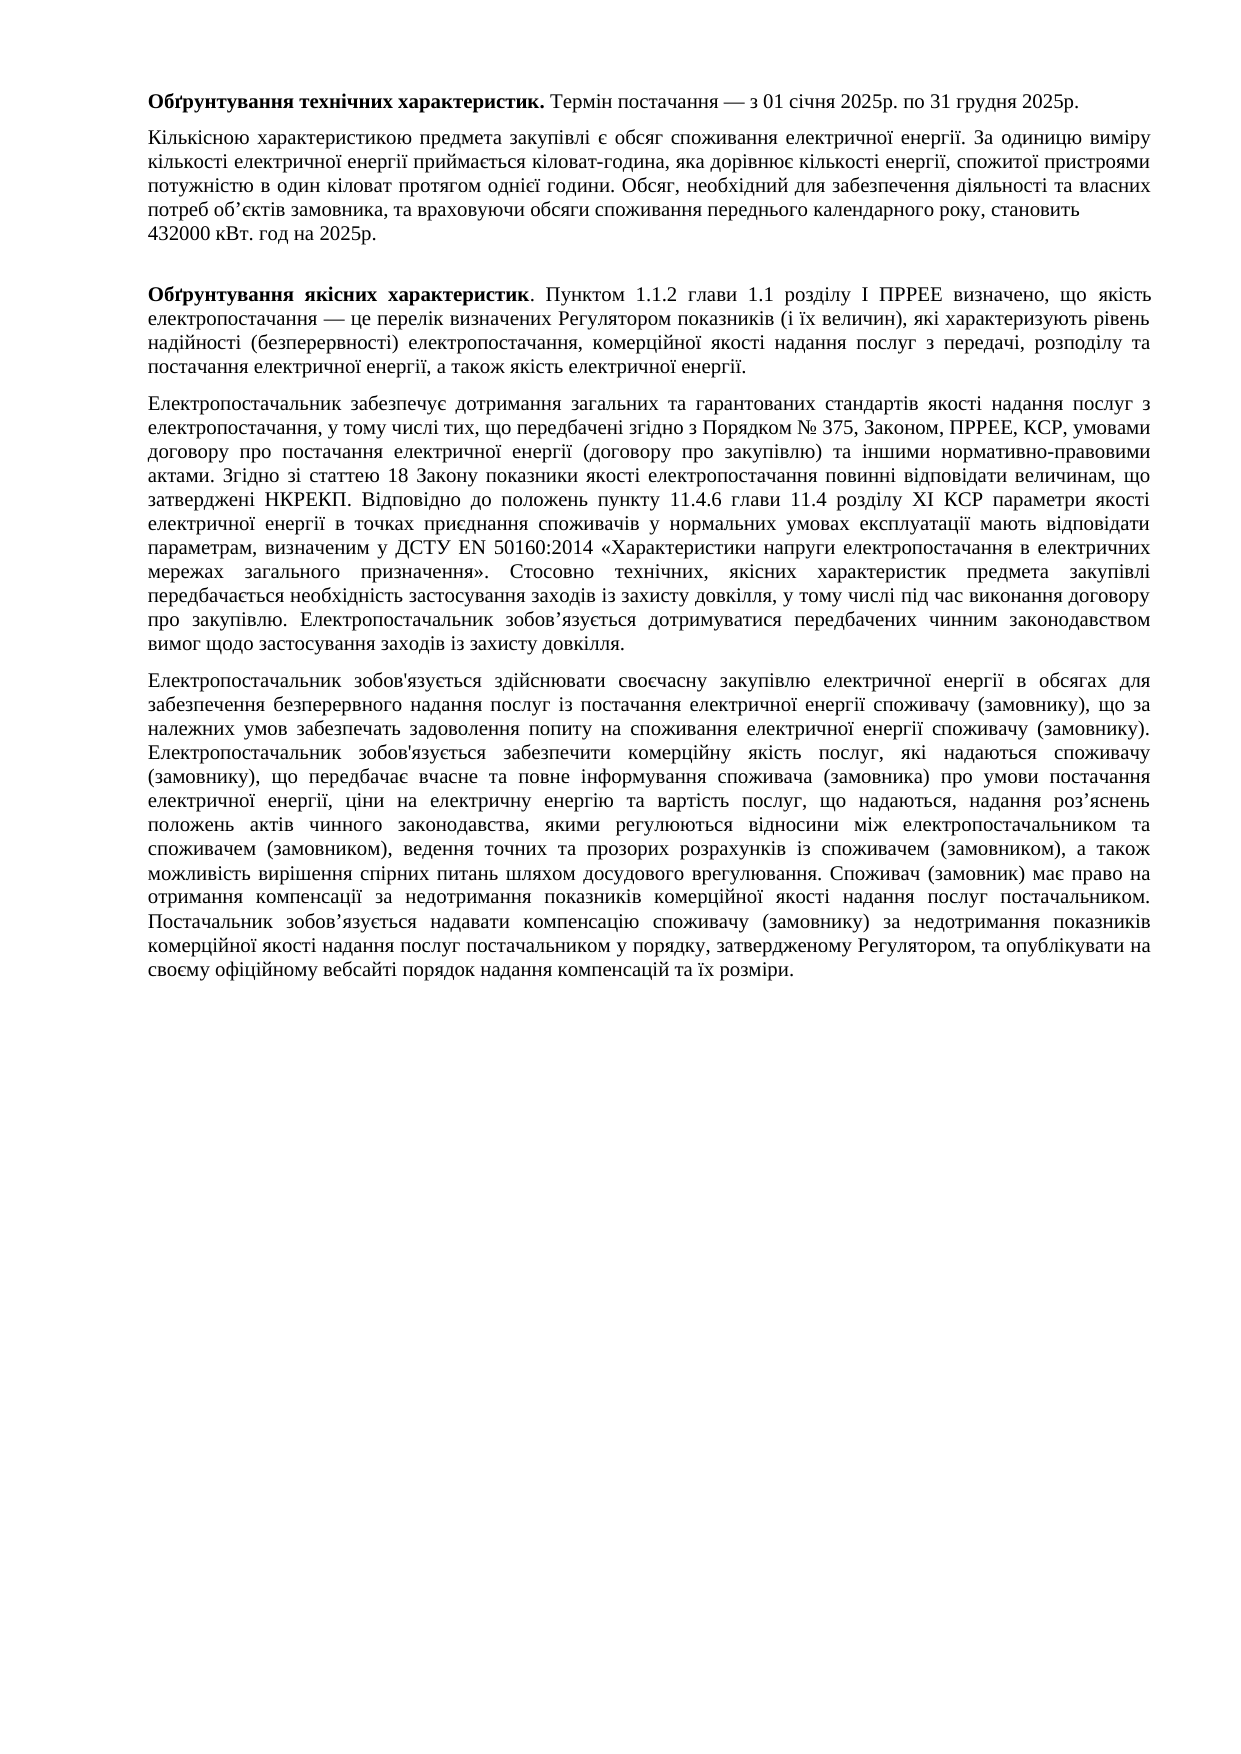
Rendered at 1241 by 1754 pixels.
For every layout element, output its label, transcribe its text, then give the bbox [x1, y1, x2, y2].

text Кількісною характеристикою предмета закупівлі є обсяг споживання електричної енергії. За одиницю виміру кількості електричної енергії приймається кіловат-година, яка дорівнює кількості енергії, спожитої пристроями потужністю в один кіловат протягом однієї години. Обсяг, необхідний для забезпечення діяльності та власних потреб об’єктів замовника, та враховуючи обсяги споживання переднього календарного року, становить [148, 125, 1152, 221]
text Обґрунтування технічних характеристик. Термін постачання — з 01 січня 2025р. по 31 грудня 2025р. [148, 88, 1152, 113]
text 432000 кВт. год на 2025р. [148, 221, 1152, 245]
text Електропостачальник забезпечує дотримання загальних та гарантованих стандартів якості надання послуг з електропостачання, у тому числі тих, що передбачені згідно з Порядком № 375, Законом, ПРРЕЕ, КСР, умовами договору про постачання електричної енергії (договору про закупівлю) та іншими нормативно-правовими актами. Згідно зі статтею 18 Закону показники якості електропостачання повинні відповідати величинам, що затверджені НКРЕКП. Відповідно до положень пункту 11.4.6 глави 11.4 розділу XI КСР параметри якості електричної енергії в точках приєднання споживачів у нормальних умовах експлуатації мають відповідати параметрам, визначеним у ДСТУ EN 50160:2014 «Характеристики напруги електропостачання в електричних мережах загального призначення». Стосовно технічних, якісних характеристик предмета закупівлі передбачається необхідність застосування заходів із захисту довкілля, у тому числі під час виконання договору про закупівлю. Електропостачальник зобов’язується дотримуватися передбачених чинним законодавством вимог щодо застосування заходів із захисту довкілля. [148, 391, 1152, 655]
text Електропостачальник зобов'язується здійснювати своєчасну закупівлю електричної енергії в обсягах для забезпечення безперервного надання послуг із постачання електричної енергії споживачу (замовнику), що за належних умов забезпечать задоволення попиту на споживання електричної енергії споживачу (замовнику). Електропостачальник зобов'язується забезпечити комерційну якість послуг, які надаються споживачу (замовнику), що передбачає вчасне та повне інформування споживача (замовника) про умови постачання електричної енергії, ціни на електричну енергію та вартість послуг, що надаються, надання роз’яснень положень актів чинного законодавства, якими регулюються відносини між електропостачальником та споживачем (замовником), ведення точних та прозорих розрахунків із споживачем (замовником), а також можливість вирішення спірних питань шляхом досудового врегулювання. Споживач (замовник) має право на отримання компенсації за недотримання показників комерційної якості надання послуг постачальником. Постачальник зобов’язується надавати компенсацію споживачу (замовнику) за недотримання показників комерційної якості надання послуг постачальником у порядку, затвердженому Регулятором, та опублікувати на своєму офіційному вебсайті порядок надання компенсацій та їх розміри. [148, 668, 1152, 981]
text Обґрунтування якісних характеристик. Пунктом 1.1.2 глави 1.1 розділу І ПРРЕЕ визначено, що якість електропостачання — це перелік визначених Регулятором показників (і їх величин), які характеризують рівень надійності (безперервності) електропостачання, комерційної якості надання послуг з передачі, розподілу та постачання електричної енергії, а також якість електричної енергії. [148, 282, 1152, 378]
